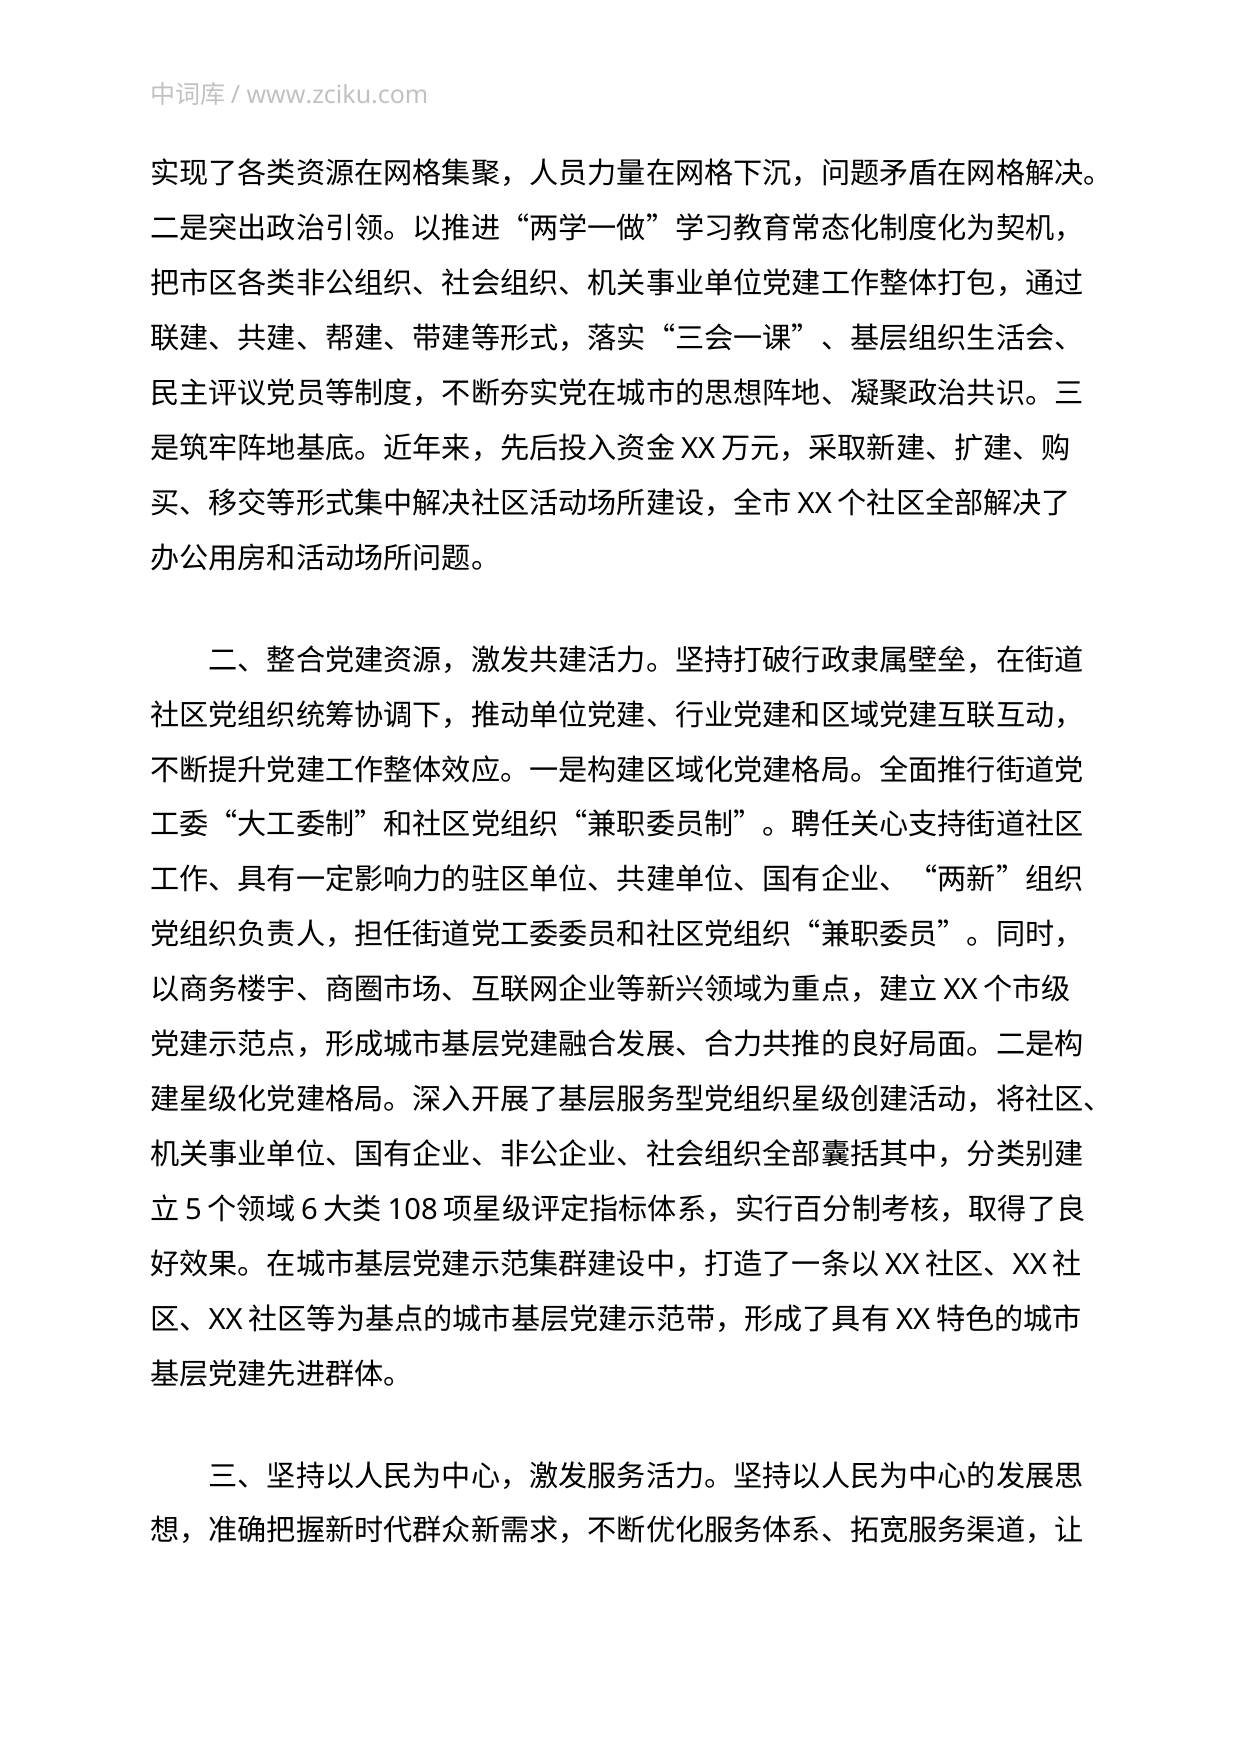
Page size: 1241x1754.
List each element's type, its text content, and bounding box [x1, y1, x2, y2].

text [150, 1452, 1090, 1549]
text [150, 150, 1090, 577]
text 二、整合党建资源，激发共建活力。坚持打破行政隶属壁垒，在街道社区党组织统筹协调下，推动单位党建、行业党建和区域党建互联互动，不断提升党建工作整体效应。一是构建区域化党建格局。全面推行街道党工委“大工委制”和社区党组织“兼职委员制”。聘任关心支持街道社区工作、具有一定影响力的驻区单位、共建单位、国有企业、“两新”组织党组织负责人，担任街道党工委委员和社区党组织“兼职委员”。同时，以商务楼宇、商圈市场、互联网企业等新兴领域为重点，建立XX个市级党建示范点，形成城市基层党建融合发展、合力共推的良好局面。二是构建星级化党建格局。深入开展了基层服务型党组织星级创建活动，将社区、机关事业单位、国有企业、非公企业、社会组织全部囊括其中，分类别建立5个领域6大类108项星级评定指标体系，实行百分制考核，取得了良好效果。在城市基层党建示范集群建设中，打造了一条以XX社区、XX社区、XX社区等为基点的城市基层党建示范带，形成了具有XX特色的城市基层党建先进群体。 [150, 636, 1090, 1393]
